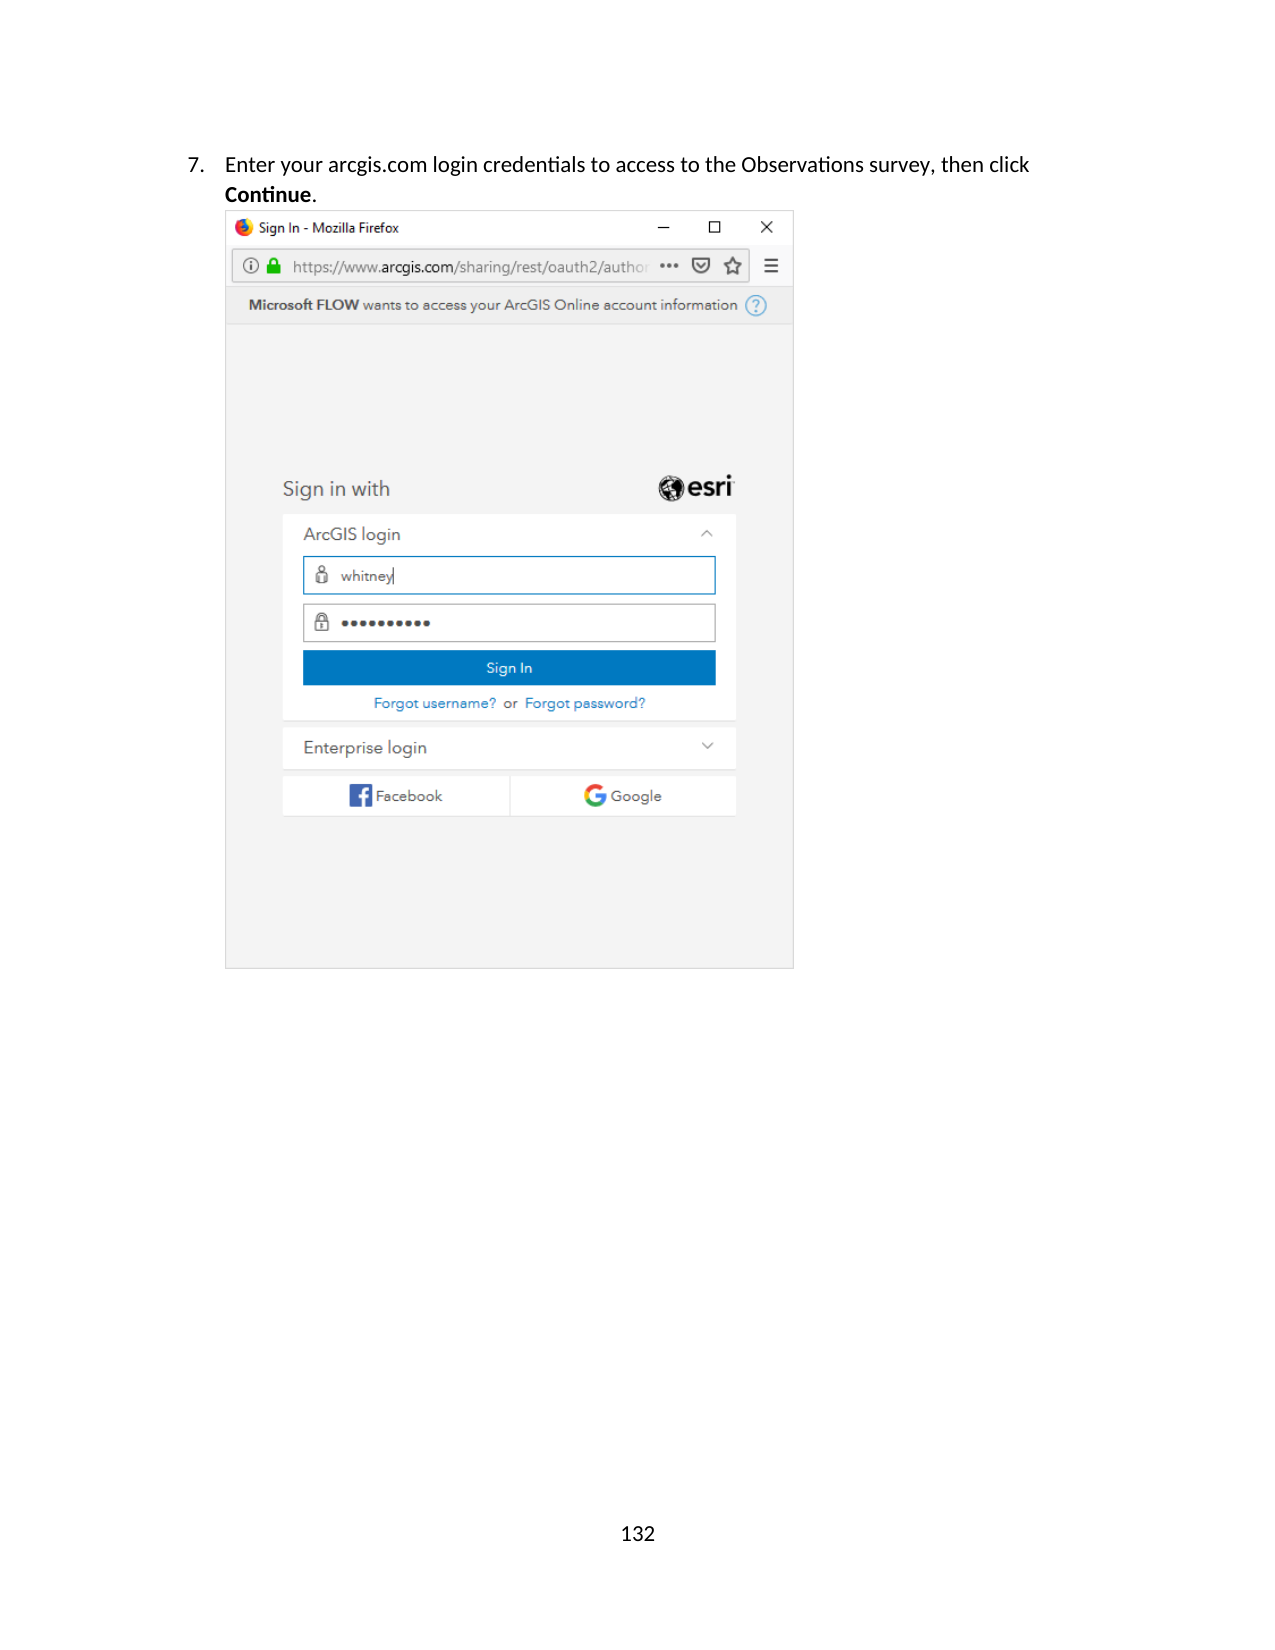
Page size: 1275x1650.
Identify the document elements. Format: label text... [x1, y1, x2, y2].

picture [225, 210, 794, 969]
